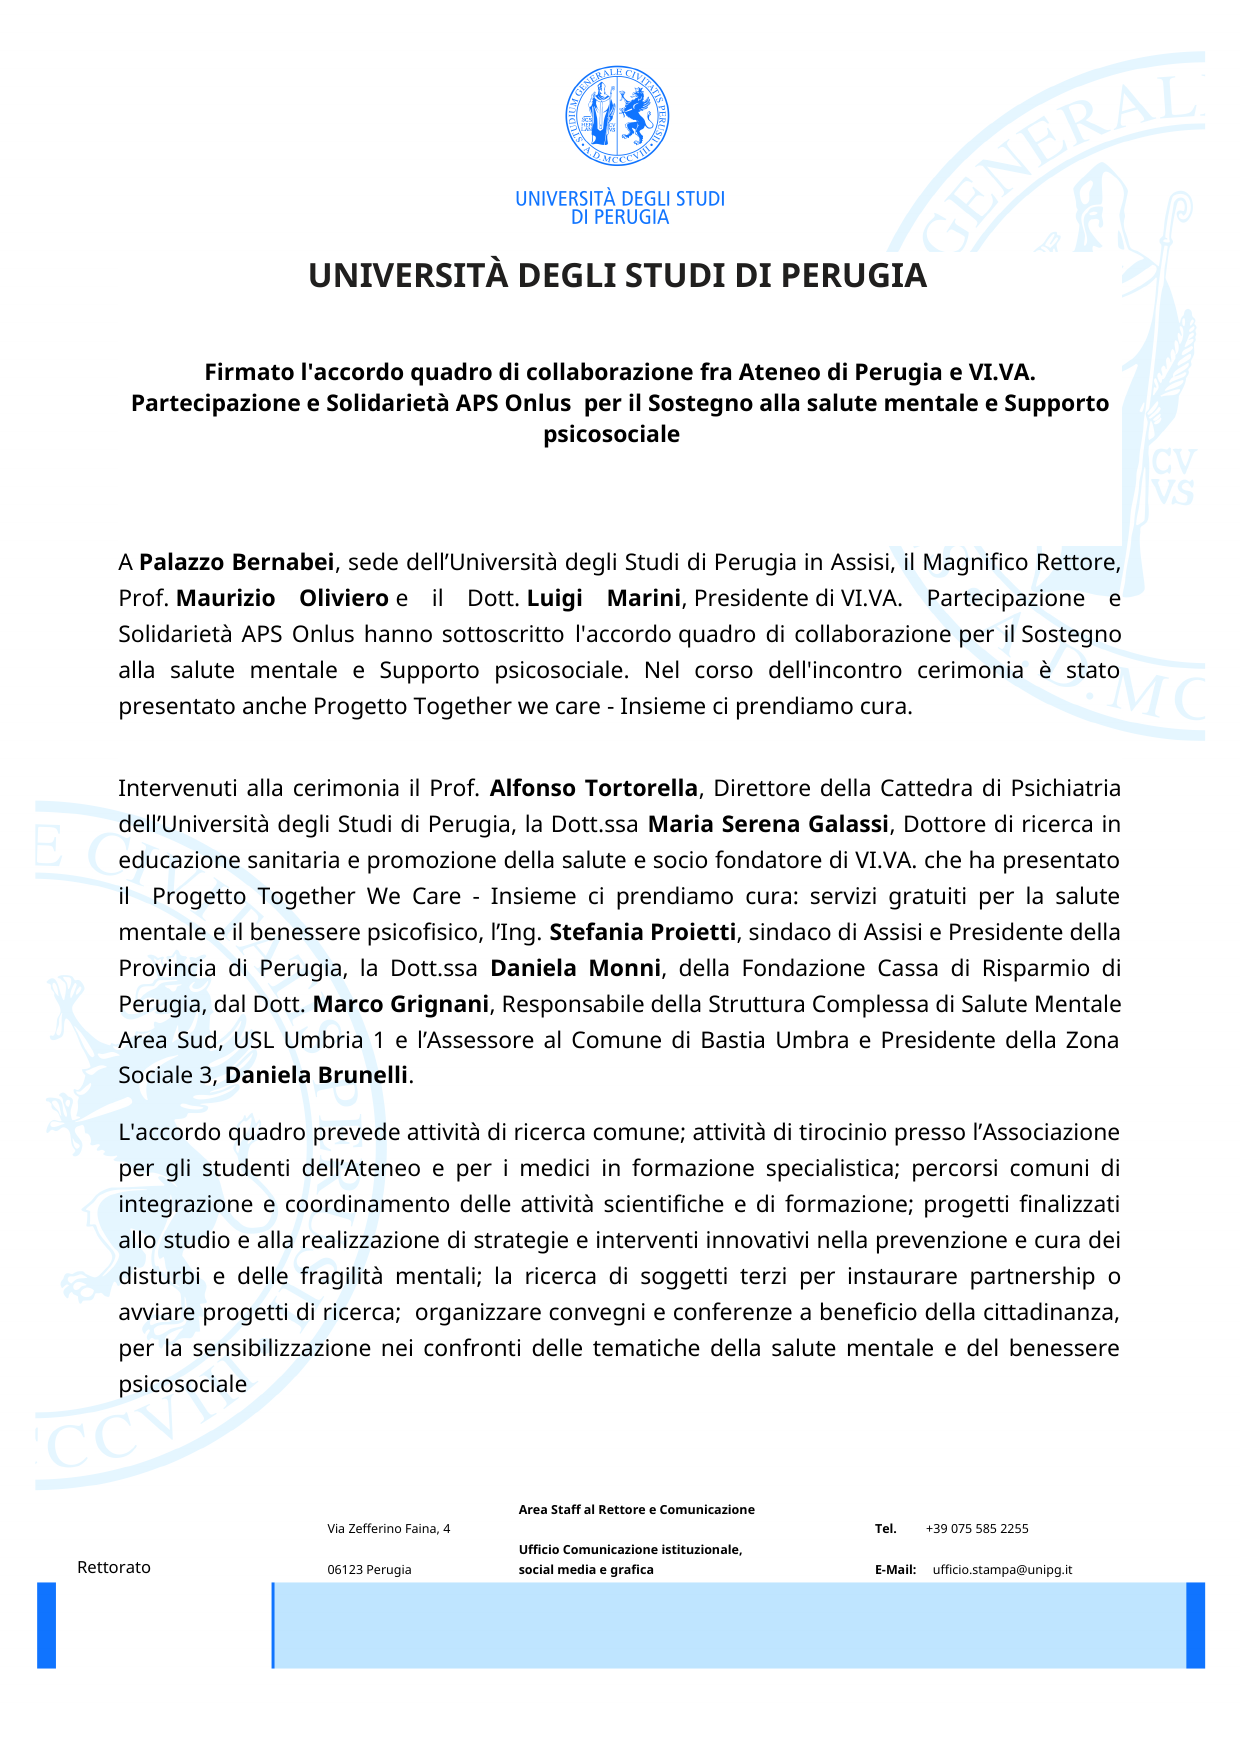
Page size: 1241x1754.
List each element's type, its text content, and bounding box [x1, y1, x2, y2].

text L'accordo quadro prevede attività di ricerca comune; attività di tirocinio presso l’Associazione per gli studenti dell’Ateneo e per i medici in formazione specialistica; percorsi comuni di integrazione e coordinamento delle attività scientifiche e di formazione; progetti finalizzati allo studio e alla realizzazione di strategie e interventi innovativi nella prevenzione e cura dei disturbi e delle fragilità mentali; la ricerca di soggetti terzi per instaurare partnership o avviare progetti di ricerca; organizzare convegni e conferenze a beneficio della cittadinanza, per la sensibilizzazione nei confronti delle tematiche della salute mentale e del benessere psicosociale [118, 1116, 1122, 1399]
text UNIVERSITÀ DEGLI STUDI DI PERUGIA [118, 252, 1122, 297]
text A Palazzo Bernabei, sede dell’Università degli Studi di Perugia in Assisi, il Magnifico Rettore, Prof. Maurizio Oliviero e il Dott. Luigi Marini, Presidente di VI.VA. Partecipazione e Solidarietà APS Onlus hanno sottoscritto l'accordo quadro di collaborazione per il Sostegno alla salute mentale e Supporto psicosociale. Nel corso dell'incontro cerimonia è stato presentato anche Progetto Together we care - Insieme ci prendiamo cura. [118, 546, 1122, 721]
text Firmato l'accordo quadro di collaborazione fra Ateneo di Perugia e VI.VA. Partecipazione e Solidarietà APS Onlus per il Sostegno alla salute mentale e Supporto psicosociale [118, 356, 1122, 449]
text Intervenuti alla cerimonia il Prof. Alfonso Tortorella, Direttore della Cattedra di Psichiatria dell’Università degli Studi di Perugia, la Dott.ssa Maria Serena Galassi, Dottore di ricerca in educazione sanitaria e promozione della salute e socio fondatore di VI.VA. che ha presentato il Progetto Together We Care - Insieme ci prendiamo cura: servizi gratuiti per la salute mentale e il benessere psicofisico, l’Ing. Stefania Proietti, sindaco di Assisi e Presidente della Provincia di Perugia, la Dott.ssa Daniela Monni, della Fondazione Cassa di Risparmio di Perugia, dal Dott. Marco Grignani, Responsabile della Struttura Complessa di Salute Mentale Area Sud, USL Umbria 1 e l’Assessore al Comune di Bastia Umbra e Presidente della Zona Sociale 3, Daniela Brunelli. [118, 772, 1122, 1091]
picture [0, 0, 1241, 1703]
